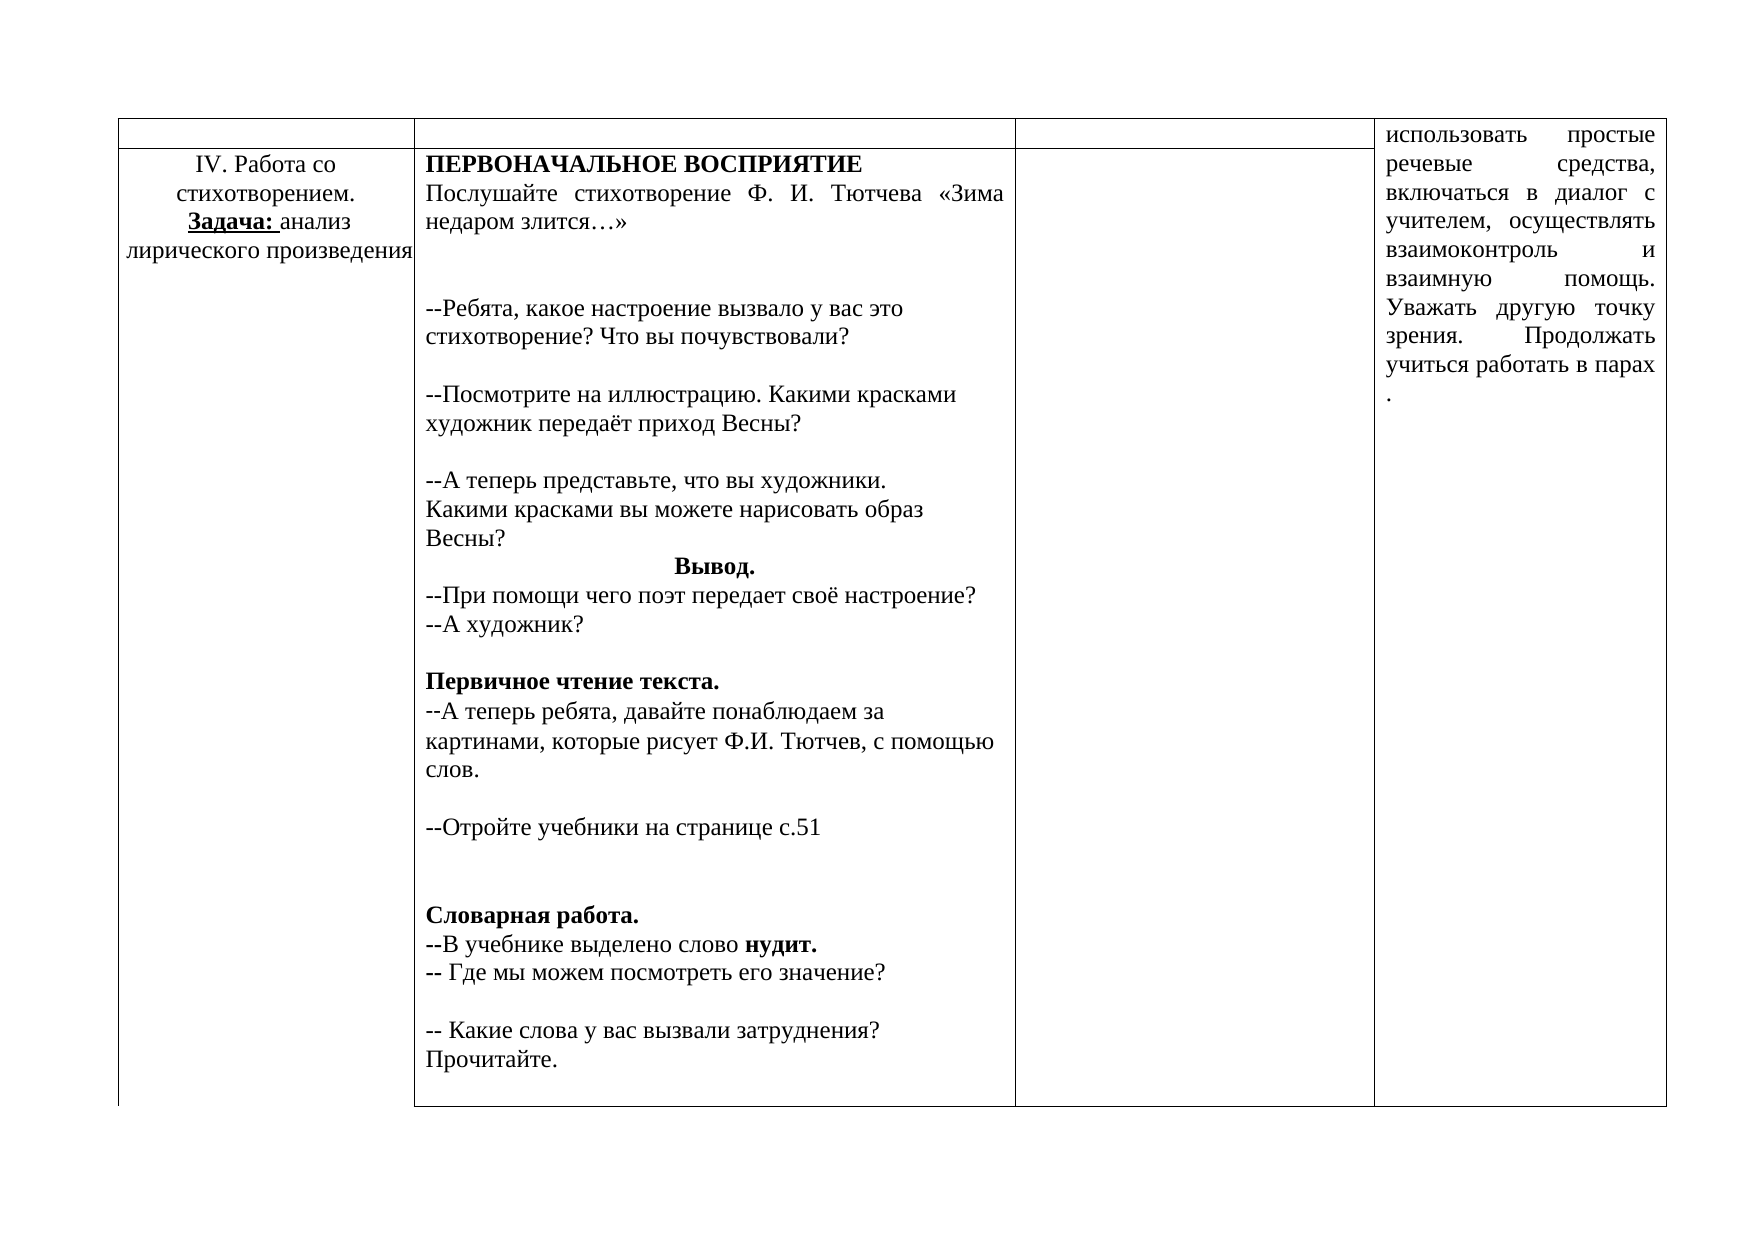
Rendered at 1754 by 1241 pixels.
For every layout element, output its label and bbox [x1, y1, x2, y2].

table_cell [415, 119, 1015, 148]
table_cell [119, 119, 414, 148]
table_cell [1016, 149, 1374, 1106]
table_cell [415, 149, 1015, 1106]
table_cell [119, 149, 414, 1106]
table_cell [1016, 119, 1374, 148]
